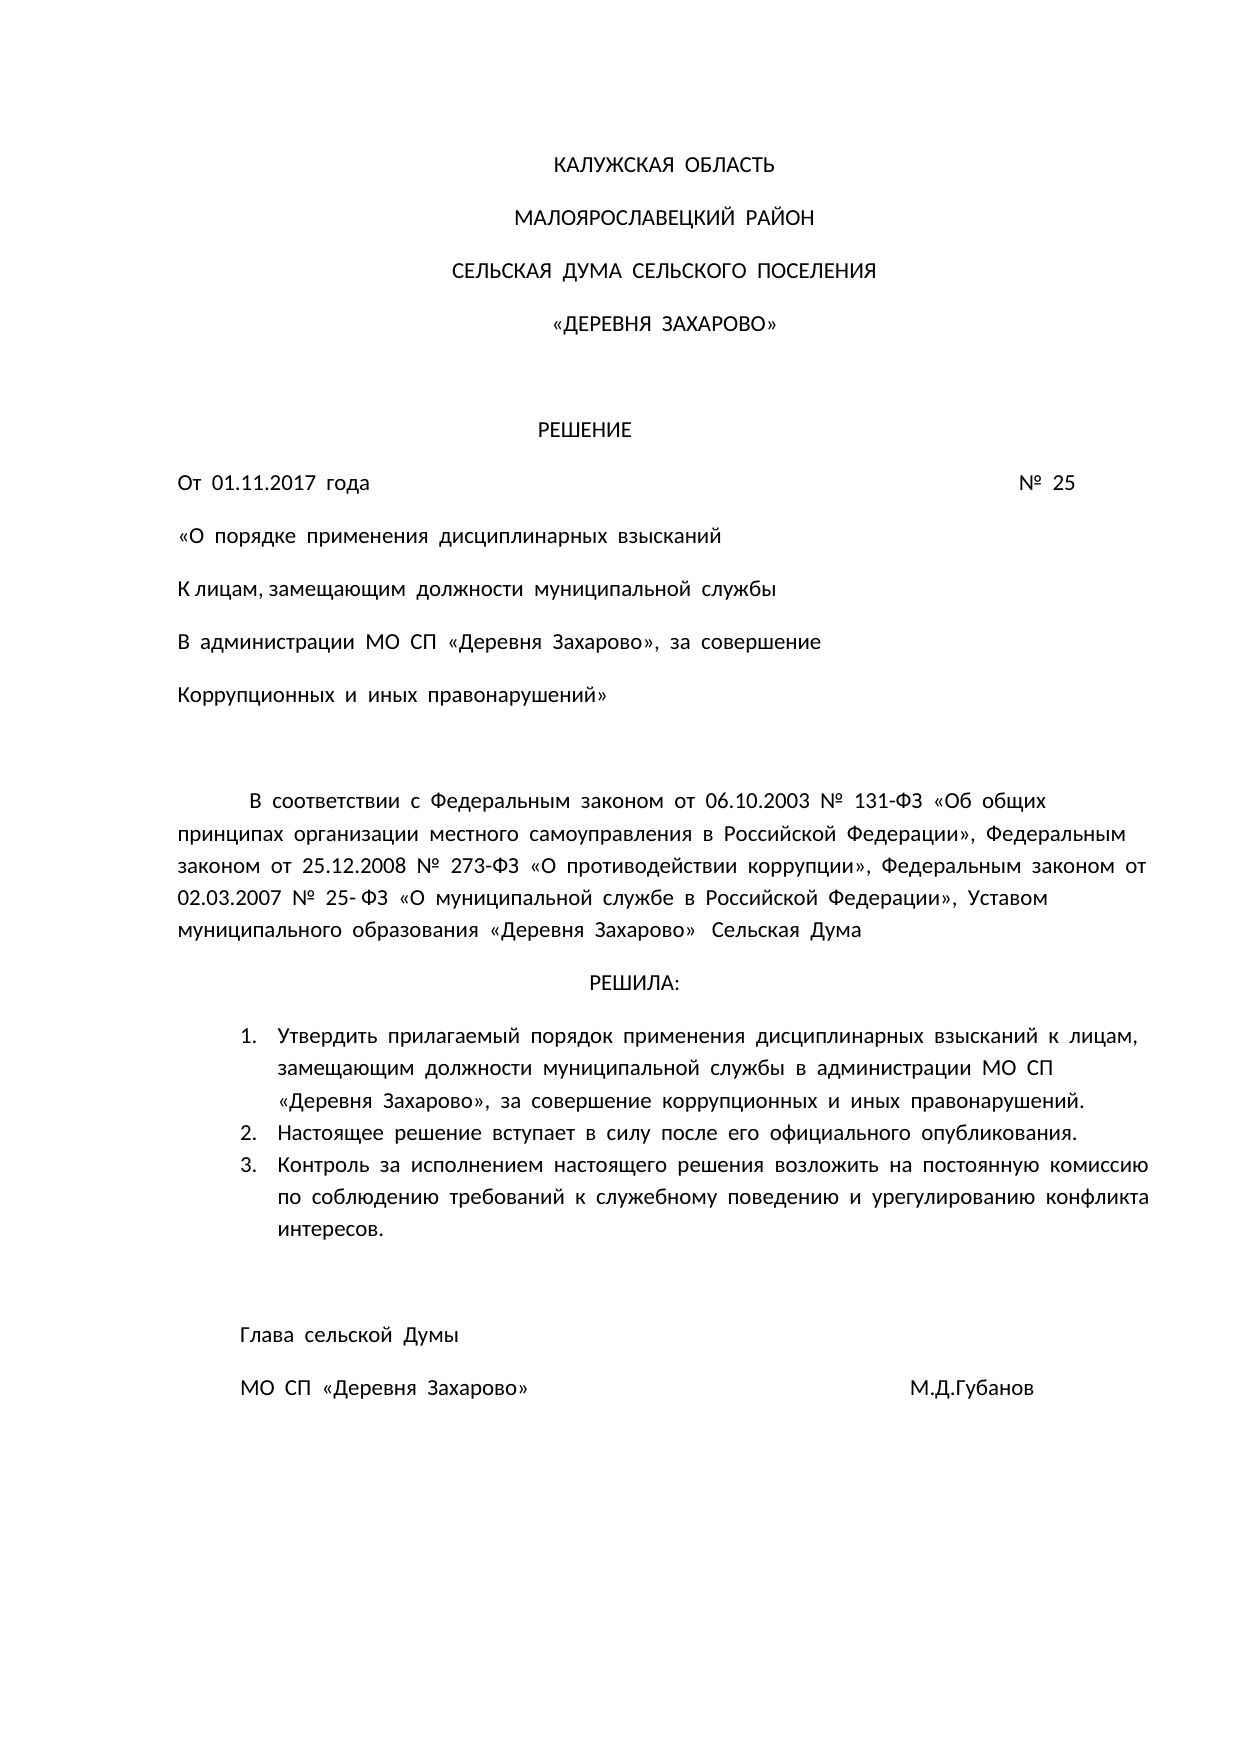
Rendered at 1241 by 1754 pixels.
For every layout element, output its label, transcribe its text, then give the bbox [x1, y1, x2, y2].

text «О порядке применения дисциплинарных взысканий [177, 521, 1152, 549]
list Контроль за исполнением настоящего решения возложить на постоянную комиссию по соблюдению требований к служебному поведению и урегулированию конфликта интересов. [240, 1150, 1152, 1242]
text КАЛУЖСКАЯ ОБЛАСТЬ [177, 118, 1152, 178]
text РЕШЕНИЕ [177, 415, 1152, 443]
list Утвердить прилагаемый порядок применения дисциплинарных взысканий к лицам, замещающим должности муниципальной службы в администрации МО СП «Деревня Захарово», за совершение коррупционных и иных правонарушений. [240, 1021, 1152, 1114]
text К лицам, замещающим должности муниципальной службы [177, 574, 1152, 602]
text «ДЕРЕВНЯ ЗАХАРОВО» [177, 309, 1152, 337]
text Глава сельской Думы [240, 1321, 1152, 1348]
text МАЛОЯРОСЛАВЕЦКИЙ РАЙОН [177, 203, 1152, 231]
text В администрации МО СП «Деревня Захарово», за совершение [177, 627, 1152, 656]
text Коррупционных и иных правонарушений» [177, 681, 1152, 708]
text От 01.11.2017 года № 25 [177, 468, 1152, 496]
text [240, 1373, 1152, 1627]
text СЕЛЬСКАЯ ДУМА СЕЛЬСКОГО ПОСЕЛЕНИЯ [177, 256, 1152, 284]
text В соответствии с Федеральным законом от 06.10.2003 № 131-ФЗ «Об общих принципах организации местного самоуправления в Российской Федерации», Федеральным законом от 25.12.2008 № 273-ФЗ «О противодействии коррупции», Федеральным законом от 02.03.2007 № 25- ФЗ «О муниципальной службе в Российской Федерации», Уставом муниципального образования «Деревня Захарово» Сельская Дума [177, 787, 1152, 943]
text РЕШИЛА: [177, 968, 1152, 996]
list Настоящее решение вступает в силу после его официального опубликования. [240, 1118, 1152, 1146]
